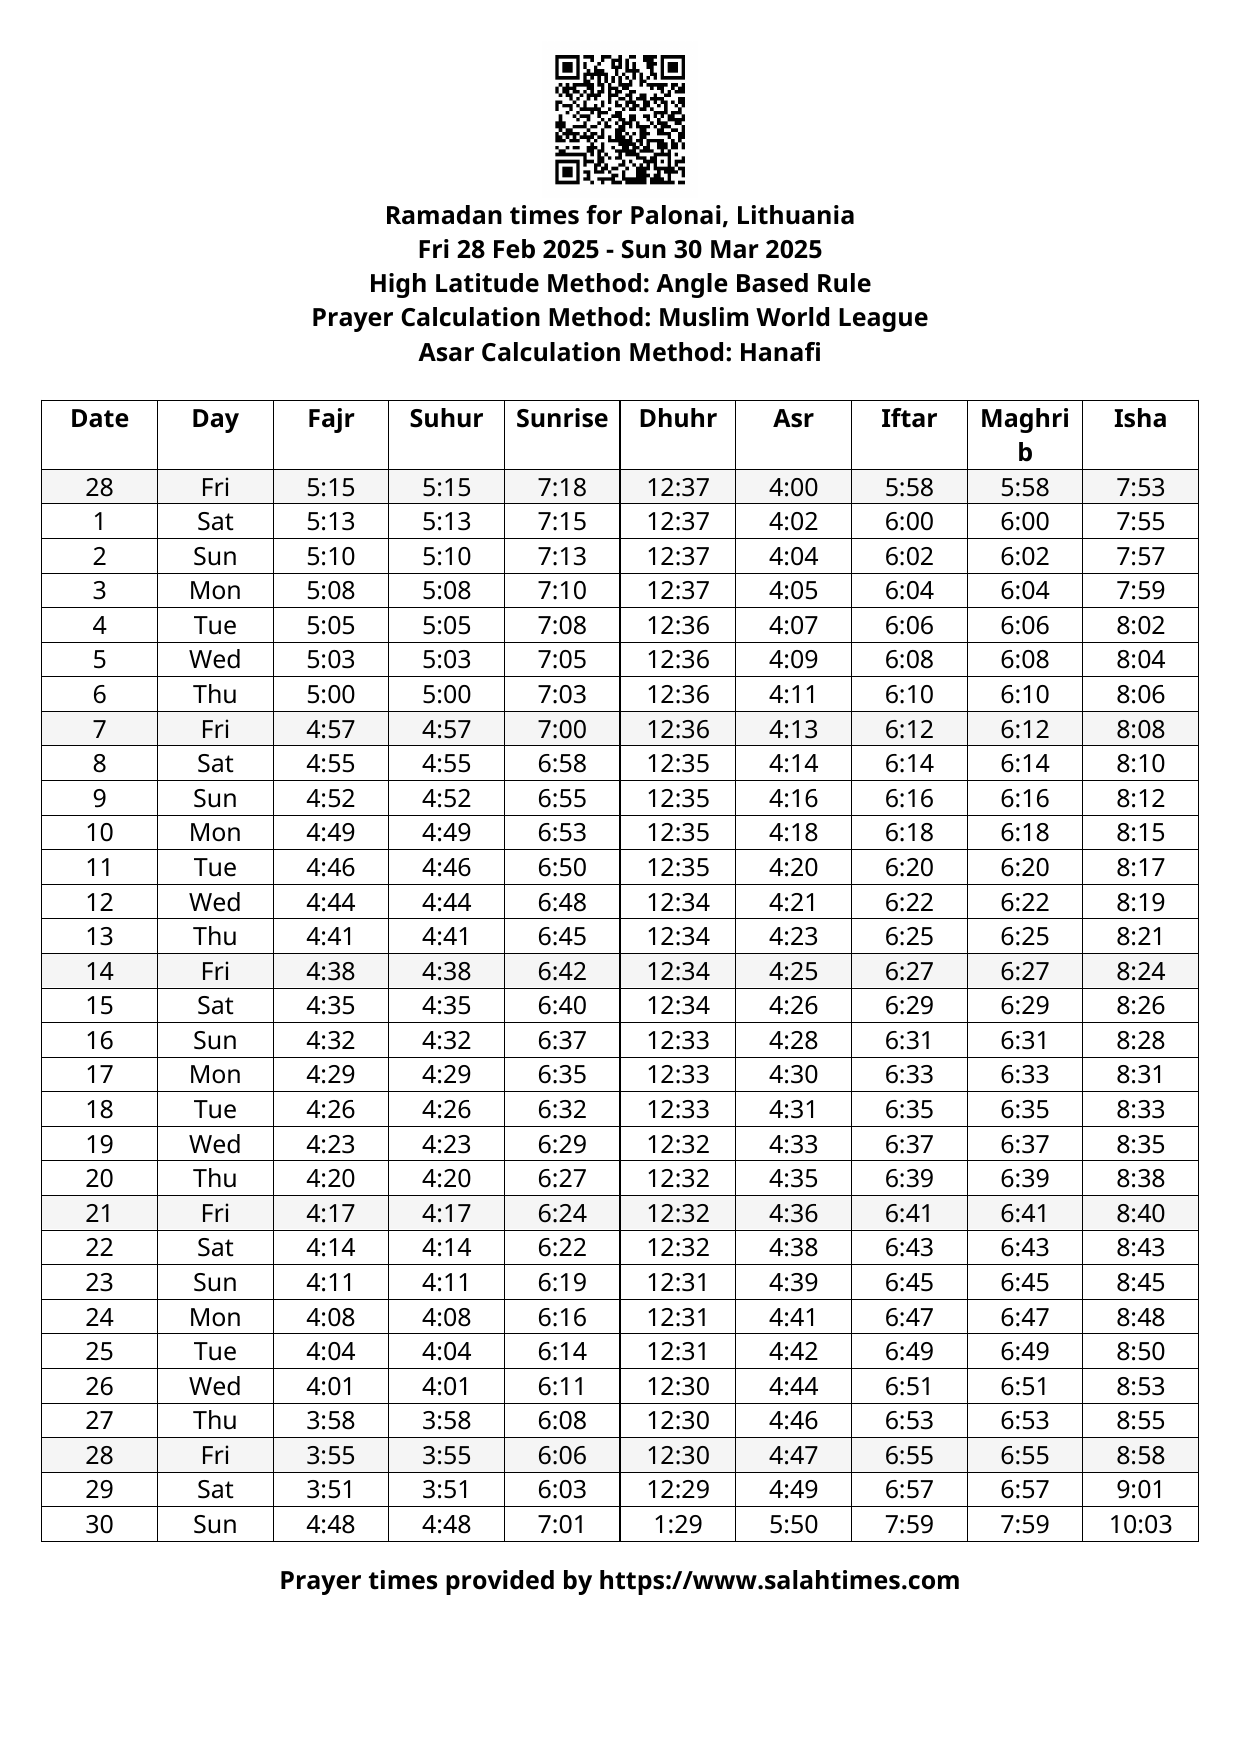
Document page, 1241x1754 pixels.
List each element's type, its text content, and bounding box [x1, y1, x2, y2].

table_cell Mon [158, 574, 273, 607]
table_cell 6:19 [505, 1265, 619, 1299]
table_cell 6:08 [852, 643, 967, 676]
table_cell 10:03 [1083, 1507, 1198, 1541]
table_cell 6:51 [968, 1369, 1082, 1402]
table_cell 6:20 [852, 850, 967, 884]
table_cell 4:49 [274, 816, 388, 849]
table_cell 5:50 [736, 1507, 851, 1541]
table_cell 12:30 [621, 1438, 735, 1472]
table_cell 12:34 [621, 989, 735, 1022]
table_cell 6:33 [852, 1058, 967, 1091]
table_cell Sat [158, 989, 273, 1022]
table_cell 6:51 [852, 1369, 967, 1402]
table_cell 12:31 [621, 1265, 735, 1299]
table_cell 6:43 [852, 1231, 967, 1264]
table_cell 4:01 [389, 1369, 504, 1402]
table_cell 4:04 [736, 539, 851, 572]
table_cell 6:31 [852, 1023, 967, 1057]
table_cell 7:59 [968, 1507, 1082, 1541]
table_cell 12:35 [621, 816, 735, 849]
table_cell 4:04 [389, 1334, 504, 1368]
table_cell Wed [158, 643, 273, 676]
table_cell 6:12 [852, 712, 967, 745]
table_cell 4:01 [274, 1369, 388, 1402]
table_cell 6:41 [968, 1196, 1082, 1229]
table_cell 4:38 [389, 954, 504, 987]
table_cell 6:55 [505, 781, 619, 814]
table_cell 8:43 [1083, 1231, 1198, 1264]
table_cell Tue [158, 1334, 273, 1368]
table_cell 4:17 [274, 1196, 388, 1229]
text Fri 28 Feb 2025 - Sun 30 Mar 2025 [42, 232, 1198, 266]
table_cell 12:36 [621, 677, 735, 711]
table_cell 4:02 [736, 504, 851, 538]
table_cell 8:08 [1083, 712, 1198, 745]
table_cell 6:53 [852, 1404, 967, 1437]
table_cell Fri [158, 712, 273, 745]
table_cell 5:08 [274, 574, 388, 607]
table_cell 12:36 [621, 643, 735, 676]
table_cell Wed [158, 1127, 273, 1160]
table_header Iftar [852, 401, 967, 469]
table_cell 5:00 [274, 677, 388, 711]
table_cell 20 [42, 1161, 157, 1195]
table_cell 4:38 [736, 1231, 851, 1264]
table_cell 4:26 [389, 1092, 504, 1126]
table_cell 6:14 [852, 746, 967, 780]
table_cell Fri [158, 1438, 273, 1472]
table_cell 6:27 [968, 954, 1082, 987]
table_cell 7:13 [505, 539, 619, 572]
table_cell 4:26 [274, 1092, 388, 1126]
table_cell Thu [158, 919, 273, 953]
table_cell 8:48 [1083, 1300, 1198, 1333]
table_cell 4:14 [736, 746, 851, 780]
table_cell Fri [158, 954, 273, 987]
table_cell 6:39 [852, 1161, 967, 1195]
table_cell 8:55 [1083, 1404, 1198, 1437]
table_cell 12:30 [621, 1404, 735, 1437]
table_cell 12:32 [621, 1231, 735, 1264]
table_cell 4:55 [274, 746, 388, 780]
table_cell 8:38 [1083, 1161, 1198, 1195]
table_cell 8 [42, 746, 157, 780]
table_cell 6:14 [505, 1334, 619, 1368]
table_cell 27 [42, 1404, 157, 1437]
table_cell 18 [42, 1092, 157, 1126]
text High Latitude Method: Angle Based Rule [42, 266, 1198, 300]
table_cell 6:42 [505, 954, 619, 987]
table_header Asr [736, 401, 851, 469]
table_cell 6:41 [852, 1196, 967, 1229]
table_cell 6:45 [505, 919, 619, 953]
table_cell 4:52 [274, 781, 388, 814]
table_header Suhur [389, 401, 504, 469]
table_cell Thu [158, 1161, 273, 1195]
table_cell Thu [158, 677, 273, 711]
table_cell 5:05 [274, 608, 388, 642]
table_cell 7 [42, 712, 157, 745]
table_header Date [42, 401, 157, 469]
table_cell 3 [42, 574, 157, 607]
table_cell 4:46 [736, 1404, 851, 1437]
table_cell 5:03 [274, 643, 388, 676]
table_cell Sun [158, 1507, 273, 1541]
table_cell Sat [158, 1231, 273, 1264]
table_cell 4:44 [389, 885, 504, 918]
table_cell 4:29 [274, 1058, 388, 1091]
table_cell 17 [42, 1058, 157, 1091]
table_cell 4:47 [736, 1438, 851, 1472]
table_cell 6:22 [852, 885, 967, 918]
table_cell 5:00 [389, 677, 504, 711]
table_cell 1:29 [621, 1507, 735, 1541]
table_cell 4:32 [274, 1023, 388, 1057]
table_cell 6:29 [852, 989, 967, 1022]
table_cell 4:04 [274, 1334, 388, 1368]
table_header Dhuhr [621, 401, 735, 469]
table_cell 7:10 [505, 574, 619, 607]
picture [542, 41, 699, 198]
table_cell 4:23 [389, 1127, 504, 1160]
table_cell 4:17 [389, 1196, 504, 1229]
table_header Day [158, 401, 273, 469]
table_cell 12:37 [621, 539, 735, 572]
table_cell 4:09 [736, 643, 851, 676]
table_cell 6:33 [968, 1058, 1082, 1091]
table_cell 8:28 [1083, 1023, 1198, 1057]
table_cell 3:55 [274, 1438, 388, 1472]
table_cell 4:20 [274, 1161, 388, 1195]
table_cell 6:49 [852, 1334, 967, 1368]
table_cell 8:45 [1083, 1265, 1198, 1299]
table_cell 7:01 [505, 1507, 619, 1541]
table_cell Mon [158, 1300, 273, 1333]
table_cell 5:15 [389, 470, 504, 503]
table_cell 6:16 [968, 781, 1082, 814]
table_cell 4:07 [736, 608, 851, 642]
table_cell 4:20 [389, 1161, 504, 1195]
table_cell 11 [42, 850, 157, 884]
table_cell 12:31 [621, 1334, 735, 1368]
table_cell 6:11 [505, 1369, 619, 1402]
table_cell 6:02 [968, 539, 1082, 572]
table_cell Tue [158, 608, 273, 642]
table_cell 4:26 [736, 989, 851, 1022]
table_cell 4:41 [389, 919, 504, 953]
table_cell 6:32 [505, 1092, 619, 1126]
table_cell 5:10 [389, 539, 504, 572]
table_cell 12:36 [621, 608, 735, 642]
table_cell 6:16 [505, 1300, 619, 1333]
table_cell 4:49 [736, 1473, 851, 1506]
table_cell 6:50 [505, 850, 619, 884]
table_cell 4:41 [736, 1300, 851, 1333]
table_cell 5:05 [389, 608, 504, 642]
table_cell 12:33 [621, 1023, 735, 1057]
table_cell 12:32 [621, 1127, 735, 1160]
table_cell 6:22 [505, 1231, 619, 1264]
table_cell 5 [42, 643, 157, 676]
table_cell 6:35 [968, 1092, 1082, 1126]
table_cell 4:55 [389, 746, 504, 780]
table_cell 12:34 [621, 954, 735, 987]
table_cell 5:13 [389, 504, 504, 538]
table_cell Sun [158, 1265, 273, 1299]
table_cell 6:29 [968, 989, 1082, 1022]
table_cell 5:58 [968, 470, 1082, 503]
table_cell 6:45 [852, 1265, 967, 1299]
table_cell 12:34 [621, 885, 735, 918]
table_cell 6:25 [852, 919, 967, 953]
table_cell 8:58 [1083, 1438, 1198, 1472]
table_cell 7:15 [505, 504, 619, 538]
table_cell 4 [42, 608, 157, 642]
table_cell 8:19 [1083, 885, 1198, 918]
table_cell 8:40 [1083, 1196, 1198, 1229]
table_cell 6:39 [968, 1161, 1082, 1195]
table_cell 4:23 [736, 919, 851, 953]
table_cell 4:14 [389, 1231, 504, 1264]
table_cell Sat [158, 746, 273, 780]
table_cell 4:28 [736, 1023, 851, 1057]
table_cell 12:36 [621, 712, 735, 745]
table_cell 28 [42, 470, 157, 503]
text Asar Calculation Method: Hanafi [42, 334, 1198, 368]
table_cell 4:30 [736, 1058, 851, 1091]
table_cell 6:27 [852, 954, 967, 987]
table_cell 28 [42, 1438, 157, 1472]
table_cell 6:27 [505, 1161, 619, 1195]
table_cell 8:33 [1083, 1092, 1198, 1126]
table_cell Wed [158, 1369, 273, 1402]
table_cell 7:18 [505, 470, 619, 503]
table_cell 4:11 [736, 677, 851, 711]
table_cell 6:18 [968, 816, 1082, 849]
table_cell 4:08 [274, 1300, 388, 1333]
table_header Isha [1083, 401, 1198, 469]
table_cell 12:33 [621, 1058, 735, 1091]
table_cell 4:32 [389, 1023, 504, 1057]
table_cell 4:57 [274, 712, 388, 745]
text Prayer Calculation Method: Muslim World League [42, 300, 1198, 334]
table_cell 1 [42, 504, 157, 538]
table_cell 4:23 [274, 1127, 388, 1160]
table_cell 7:57 [1083, 539, 1198, 572]
table_cell 7:59 [1083, 574, 1198, 607]
table_cell 6:10 [852, 677, 967, 711]
table_cell 6:45 [968, 1265, 1082, 1299]
table_cell 4:48 [389, 1507, 504, 1541]
table_cell 24 [42, 1300, 157, 1333]
table_header Maghrib [968, 401, 1082, 469]
table_cell 12:35 [621, 746, 735, 780]
table_cell 8:17 [1083, 850, 1198, 884]
table_cell 4:14 [274, 1231, 388, 1264]
table_cell 5:08 [389, 574, 504, 607]
table_cell 4:35 [736, 1161, 851, 1195]
table_cell 4:46 [389, 850, 504, 884]
table_cell 5:10 [274, 539, 388, 572]
table_cell 6:43 [968, 1231, 1082, 1264]
table_cell 6:57 [852, 1473, 967, 1506]
table_cell 4:49 [389, 816, 504, 849]
table_cell 6:53 [968, 1404, 1082, 1437]
table_cell 8:26 [1083, 989, 1198, 1022]
table_cell Tue [158, 1092, 273, 1126]
table_cell 9 [42, 781, 157, 814]
table_cell 6:06 [968, 608, 1082, 642]
table_cell Fri [158, 470, 273, 503]
table_cell 12:35 [621, 850, 735, 884]
table_cell 9:01 [1083, 1473, 1198, 1506]
table_cell 6:00 [968, 504, 1082, 538]
table_cell 4:41 [274, 919, 388, 953]
table_cell 6:22 [968, 885, 1082, 918]
table_cell Mon [158, 1058, 273, 1091]
table_cell 10 [42, 816, 157, 849]
table_cell Sat [158, 504, 273, 538]
table_cell 6:47 [968, 1300, 1082, 1333]
table_cell 5:13 [274, 504, 388, 538]
table_cell 4:52 [389, 781, 504, 814]
table_cell 6:02 [852, 539, 967, 572]
table_cell 8:50 [1083, 1334, 1198, 1368]
table_cell 6:06 [852, 608, 967, 642]
table_cell 6:48 [505, 885, 619, 918]
table_cell Sun [158, 539, 273, 572]
table_cell 3:58 [389, 1404, 504, 1437]
table_cell 6:16 [852, 781, 967, 814]
text Prayer times provided by https://www.salahtimes.com [42, 1563, 1198, 1597]
table_cell 6:10 [968, 677, 1082, 711]
table_cell 7:00 [505, 712, 619, 745]
table_cell 25 [42, 1334, 157, 1368]
table_cell 12:34 [621, 919, 735, 953]
table_cell 4:44 [736, 1369, 851, 1402]
text Ramadan times for Palonai, Lithuania [42, 198, 1198, 232]
table_cell 12:37 [621, 574, 735, 607]
table_cell 8:10 [1083, 746, 1198, 780]
table_cell Mon [158, 816, 273, 849]
table_cell 7:59 [852, 1507, 967, 1541]
table_cell 4:08 [389, 1300, 504, 1333]
table_cell 12:32 [621, 1161, 735, 1195]
table_cell 6 [42, 677, 157, 711]
table_cell 4:35 [274, 989, 388, 1022]
table_cell 16 [42, 1023, 157, 1057]
table_cell 6:57 [968, 1473, 1082, 1506]
table_cell 6:04 [968, 574, 1082, 607]
table_cell 30 [42, 1507, 157, 1541]
table_cell 8:04 [1083, 643, 1198, 676]
table_cell 4:29 [389, 1058, 504, 1091]
table_cell 3:58 [274, 1404, 388, 1437]
table_cell 4:20 [736, 850, 851, 884]
table_cell 15 [42, 989, 157, 1022]
table_cell 6:49 [968, 1334, 1082, 1368]
table_cell 6:31 [968, 1023, 1082, 1057]
table_cell 7:53 [1083, 470, 1198, 503]
table_cell 6:03 [505, 1473, 619, 1506]
table_cell 5:58 [852, 470, 967, 503]
table_cell Wed [158, 885, 273, 918]
table_cell 6:06 [505, 1438, 619, 1472]
table_cell 6:00 [852, 504, 967, 538]
table_cell 4:31 [736, 1092, 851, 1126]
table_cell 4:38 [274, 954, 388, 987]
table_cell Sat [158, 1473, 273, 1506]
table_cell 6:37 [505, 1023, 619, 1057]
table_cell 29 [42, 1473, 157, 1506]
table_cell 12:37 [621, 470, 735, 503]
table_cell 6:55 [968, 1438, 1082, 1472]
table_cell 4:48 [274, 1507, 388, 1541]
table_cell 6:25 [968, 919, 1082, 953]
table_cell 4:39 [736, 1265, 851, 1299]
table_cell Fri [158, 1196, 273, 1229]
table_header Fajr [274, 401, 388, 469]
table_cell 7:08 [505, 608, 619, 642]
table_cell 4:42 [736, 1334, 851, 1368]
table_cell 5:03 [389, 643, 504, 676]
table_header Sunrise [505, 401, 619, 469]
table_cell 6:47 [852, 1300, 967, 1333]
table_cell 8:21 [1083, 919, 1198, 953]
table_cell 6:37 [852, 1127, 967, 1160]
table_cell 12:37 [621, 504, 735, 538]
table_cell 23 [42, 1265, 157, 1299]
table_cell 8:35 [1083, 1127, 1198, 1160]
table_cell 6:08 [505, 1404, 619, 1437]
table_cell Sun [158, 1023, 273, 1057]
table_cell 4:21 [736, 885, 851, 918]
table_cell 4:57 [389, 712, 504, 745]
table_cell 4:13 [736, 712, 851, 745]
table_cell 2 [42, 539, 157, 572]
table_cell 8:53 [1083, 1369, 1198, 1402]
table_cell 14 [42, 954, 157, 987]
table_cell Tue [158, 850, 273, 884]
table_cell 8:24 [1083, 954, 1198, 987]
table_cell 6:24 [505, 1196, 619, 1229]
table_cell 3:51 [274, 1473, 388, 1506]
table_cell 6:55 [852, 1438, 967, 1472]
table_cell 6:53 [505, 816, 619, 849]
table_cell 6:12 [968, 712, 1082, 745]
table_cell 7:55 [1083, 504, 1198, 538]
table_cell 13 [42, 919, 157, 953]
table_cell 5:15 [274, 470, 388, 503]
table_cell 12:32 [621, 1196, 735, 1229]
table_cell 19 [42, 1127, 157, 1160]
table_cell 8:31 [1083, 1058, 1198, 1091]
table_cell 12:35 [621, 781, 735, 814]
table_cell 3:55 [389, 1438, 504, 1472]
table_cell 4:05 [736, 574, 851, 607]
table_cell 12 [42, 885, 157, 918]
table_cell 4:16 [736, 781, 851, 814]
table_cell 4:44 [274, 885, 388, 918]
table_cell 6:35 [852, 1092, 967, 1126]
table_cell 7:03 [505, 677, 619, 711]
table_cell 12:31 [621, 1300, 735, 1333]
table_cell 4:18 [736, 816, 851, 849]
table_cell 26 [42, 1369, 157, 1402]
table_cell 8:15 [1083, 816, 1198, 849]
table_cell 4:46 [274, 850, 388, 884]
table_cell 6:04 [852, 574, 967, 607]
table_cell 6:20 [968, 850, 1082, 884]
table_cell 4:25 [736, 954, 851, 987]
table_cell 6:18 [852, 816, 967, 849]
table_cell 22 [42, 1231, 157, 1264]
table_cell 12:30 [621, 1369, 735, 1402]
table_cell 6:08 [968, 643, 1082, 676]
table_cell 12:29 [621, 1473, 735, 1506]
table_cell 4:11 [274, 1265, 388, 1299]
table_cell Thu [158, 1404, 273, 1437]
table_cell 6:40 [505, 989, 619, 1022]
table_cell 6:37 [968, 1127, 1082, 1160]
table_cell 4:33 [736, 1127, 851, 1160]
table_cell 8:06 [1083, 677, 1198, 711]
table_cell 4:11 [389, 1265, 504, 1299]
table_cell 7:05 [505, 643, 619, 676]
table_cell 4:36 [736, 1196, 851, 1229]
table_cell 6:14 [968, 746, 1082, 780]
table_cell 8:02 [1083, 608, 1198, 642]
table_cell 4:00 [736, 470, 851, 503]
table_cell 8:12 [1083, 781, 1198, 814]
table_cell Sun [158, 781, 273, 814]
table_cell 6:35 [505, 1058, 619, 1091]
table_cell 6:29 [505, 1127, 619, 1160]
table_cell 6:58 [505, 746, 619, 780]
table_cell 21 [42, 1196, 157, 1229]
table_cell 12:33 [621, 1092, 735, 1126]
table_cell 4:35 [389, 989, 504, 1022]
table_cell 3:51 [389, 1473, 504, 1506]
